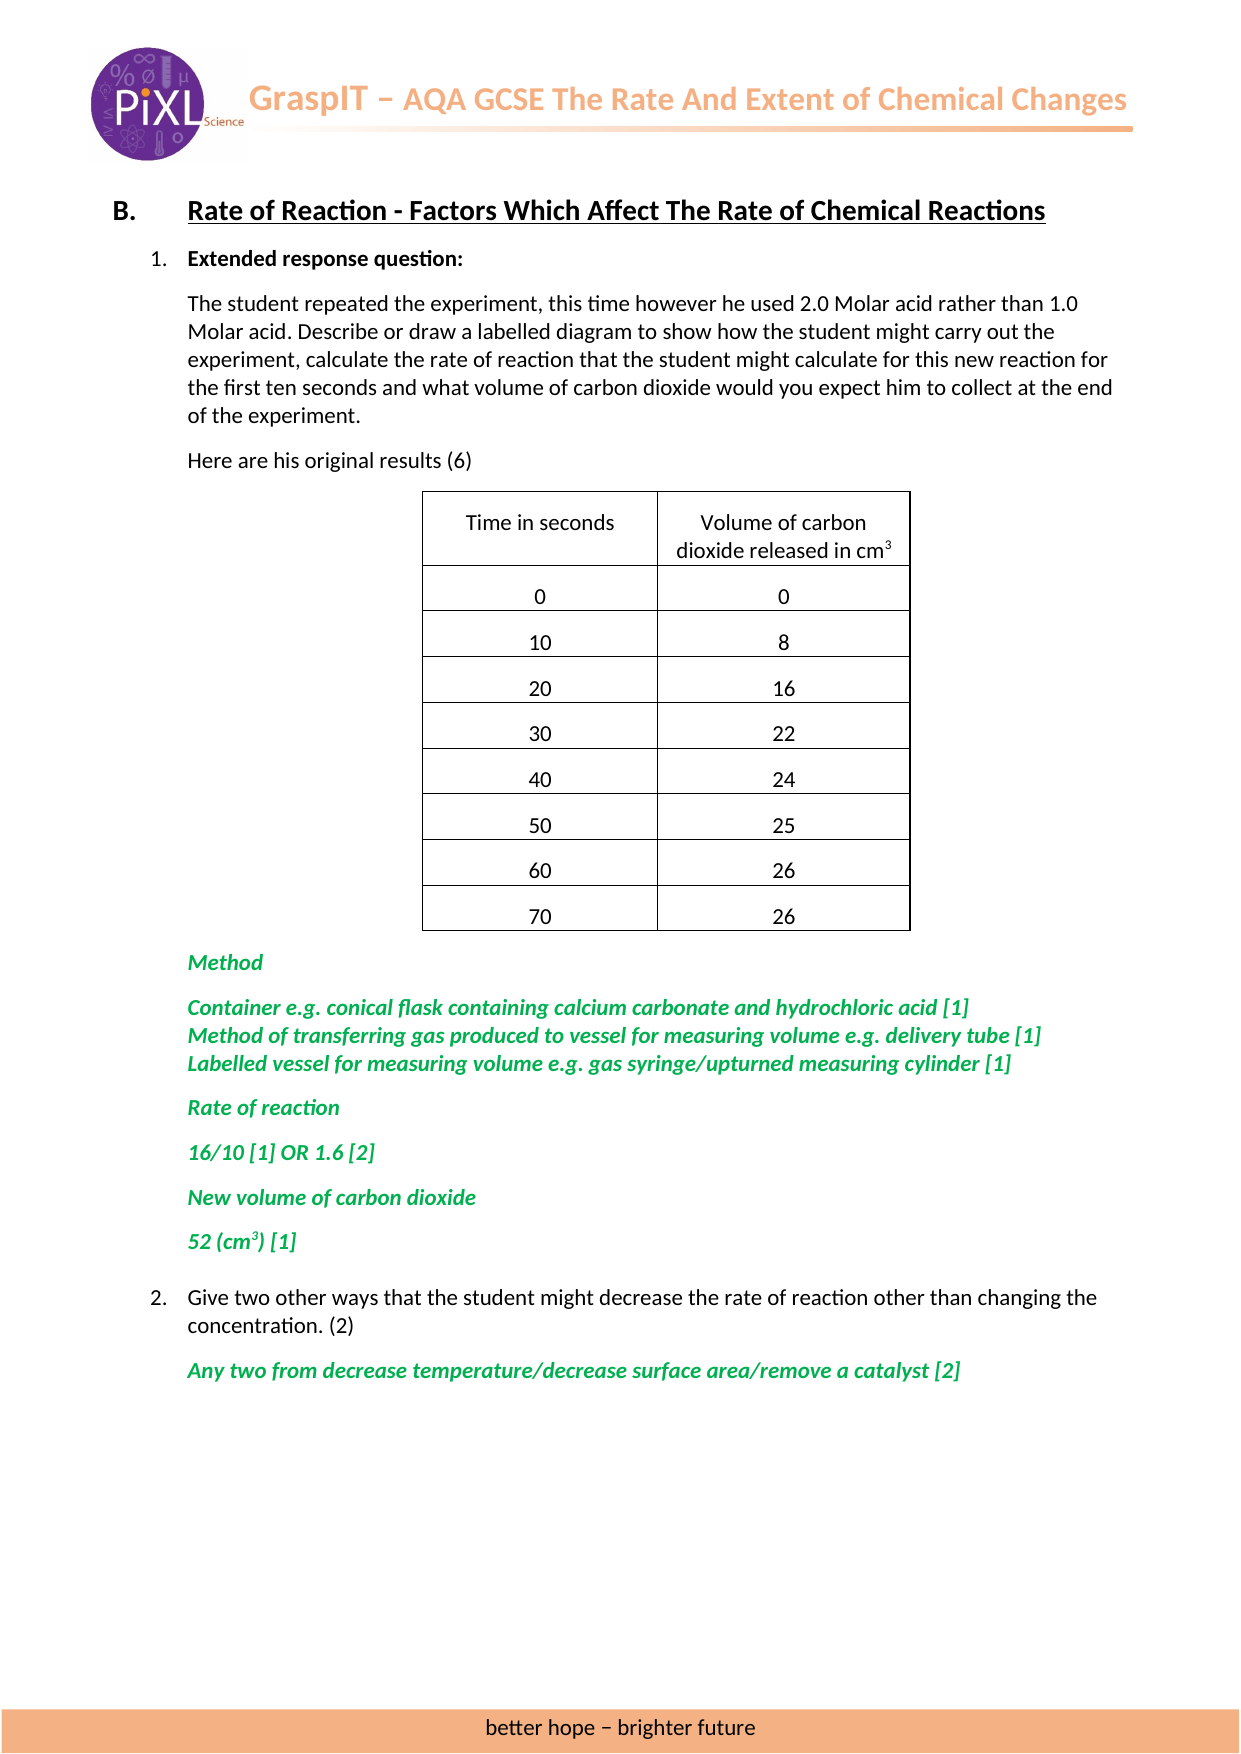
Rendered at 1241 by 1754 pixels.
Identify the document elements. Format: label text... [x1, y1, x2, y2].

text Container e.g. conical flask containing calcium carbonate and hydrochloric acid [1] [150, 993, 1128, 1021]
table_cell 24 [658, 749, 909, 793]
table_cell 16 [658, 657, 909, 702]
table_cell 0 [658, 566, 909, 610]
table_header Time in seconds [423, 492, 657, 564]
text 52 (cm3) [1] [187, 1227, 1128, 1256]
list Extended response question: [150, 244, 1128, 273]
text B. Rate of Reaction - Factors Which Affect The Rate of Chemical Reactions [112, 192, 1128, 228]
list New volume of carbon dioxide [187, 1183, 1128, 1211]
list The student repeated the experiment, this time however he used 2.0 Molar acid rather than 1.0 Molar acid. Describe or draw a labelled diagram to show how the student might carry out the experiment, calculate the rate of reaction that the student might calculate for this new reaction for the first ten seconds and what volume of carbon dioxide would you expect him to collect at the end of the experiment. [187, 289, 1128, 429]
table_cell 30 [423, 703, 657, 747]
table_cell 0 [423, 566, 657, 610]
table_cell 60 [423, 840, 657, 884]
table_cell 8 [658, 611, 909, 656]
list Here are his original results (6) [187, 446, 1128, 474]
table_header Volume of carbon dioxide released in cm3 [658, 492, 909, 564]
table_cell 70 [423, 886, 657, 930]
table_cell 20 [423, 657, 657, 702]
table_cell 50 [423, 794, 657, 839]
table_cell 10 [423, 611, 657, 656]
list Rate of reaction [187, 1093, 1128, 1121]
table_cell 25 [658, 794, 909, 839]
table_cell 26 [658, 886, 909, 930]
list 16/10 [1] OR 1.6 [2] [187, 1138, 1128, 1166]
text Any two from decrease temperature/decrease surface area/remove a catalyst [2] [187, 1356, 1128, 1384]
table_cell 26 [658, 840, 909, 884]
text Method of transferring gas produced to vessel for measuring volume e.g. delivery tube [1] [150, 1021, 1128, 1049]
table_cell 22 [658, 703, 909, 747]
list Give two other ways that the student might decrease the rate of reaction other than changing the concentration. (2) [150, 1283, 1128, 1339]
text Labelled vessel for measuring volume e.g. gas syringe/upturned measuring cylinder [1] [150, 1049, 1128, 1077]
picture [86, 46, 248, 164]
list Method [187, 948, 1128, 976]
table_cell 40 [423, 749, 657, 793]
